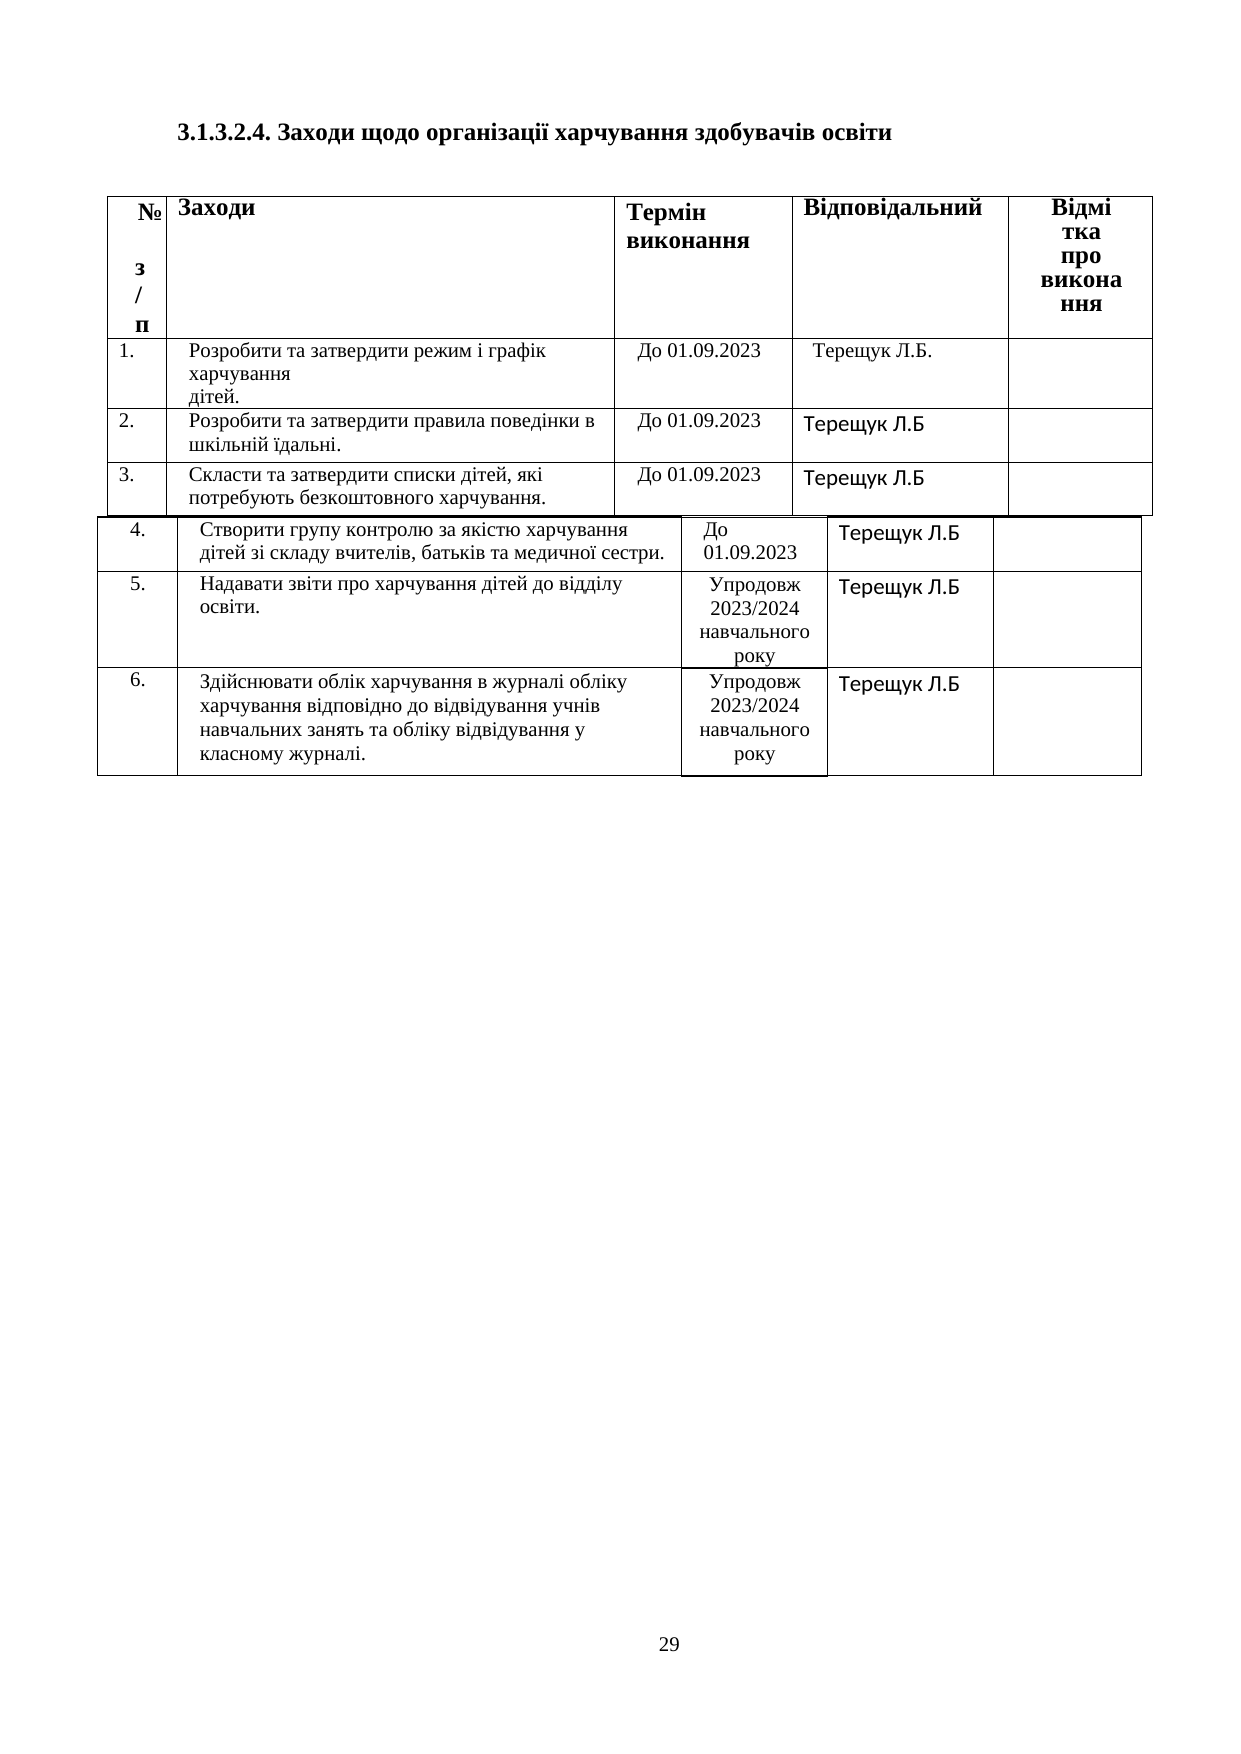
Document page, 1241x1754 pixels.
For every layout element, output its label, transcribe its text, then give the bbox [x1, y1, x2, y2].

table_cell Надавати звіти про харчування дітей до відділу освіти. [178, 572, 681, 667]
table_header № з/п [108, 197, 166, 338]
table_cell До 01.09.2023 [615, 339, 792, 408]
table_cell [1009, 409, 1152, 462]
table_cell До 01.09.2023 [615, 463, 792, 515]
table_cell [994, 572, 1141, 667]
table_cell Терещук Л.Б [828, 668, 993, 775]
table_cell [994, 668, 1141, 775]
table_cell 3. [108, 463, 166, 515]
table_header [994, 518, 1141, 571]
table_header Термін виконання [615, 197, 792, 338]
table_cell 6. [98, 668, 177, 775]
table_cell 5. [98, 572, 177, 667]
table_cell Розробити та затвердити режим і графік харчування дітей. [167, 339, 614, 408]
table_cell 1. [108, 339, 166, 408]
table_cell Скласти та затвердити списки дітей, які потребують безкоштовного харчування. [167, 463, 614, 515]
table_cell Розробити та затвердити правила поведінки в шкільній їдальні. [167, 409, 614, 462]
table_header 4. [98, 518, 177, 571]
table_cell [1009, 463, 1152, 515]
table_header Заходи [167, 197, 614, 338]
text 3.1.3.2.4. Заходи щодо організації харчування здобувачів освіти [177, 117, 1240, 145]
table_header Відповідальний [793, 197, 1008, 338]
table_cell Терещук Л.Б. [793, 339, 1008, 408]
table_header Терещук Л.Б [828, 518, 993, 571]
table_cell [1009, 339, 1152, 408]
table_cell Упродовж 2023/2024 навчального року [682, 572, 827, 667]
table_cell Терещук Л.Б [828, 572, 993, 667]
table_header Відмітка про виконання [1009, 197, 1152, 338]
table_cell Здійснювати облік харчування в журналі обліку харчування відповідно до відвідування учнів навчальних занять та обліку відвідування у класному журналі. [178, 668, 681, 775]
table_cell Терещук Л.Б [793, 463, 1008, 515]
table_header До 01.09.2023 [682, 518, 827, 571]
table_cell Упродовж 2023/2024 навчального року [682, 669, 827, 775]
table_cell До 01.09.2023 [615, 409, 792, 462]
table_header Створити групу контролю за якістю харчування дітей зі складу вчителів, батьків та медичної сестри. [178, 518, 681, 571]
table_cell Терещук Л.Б [793, 409, 1008, 462]
table_cell 2. [108, 409, 166, 462]
